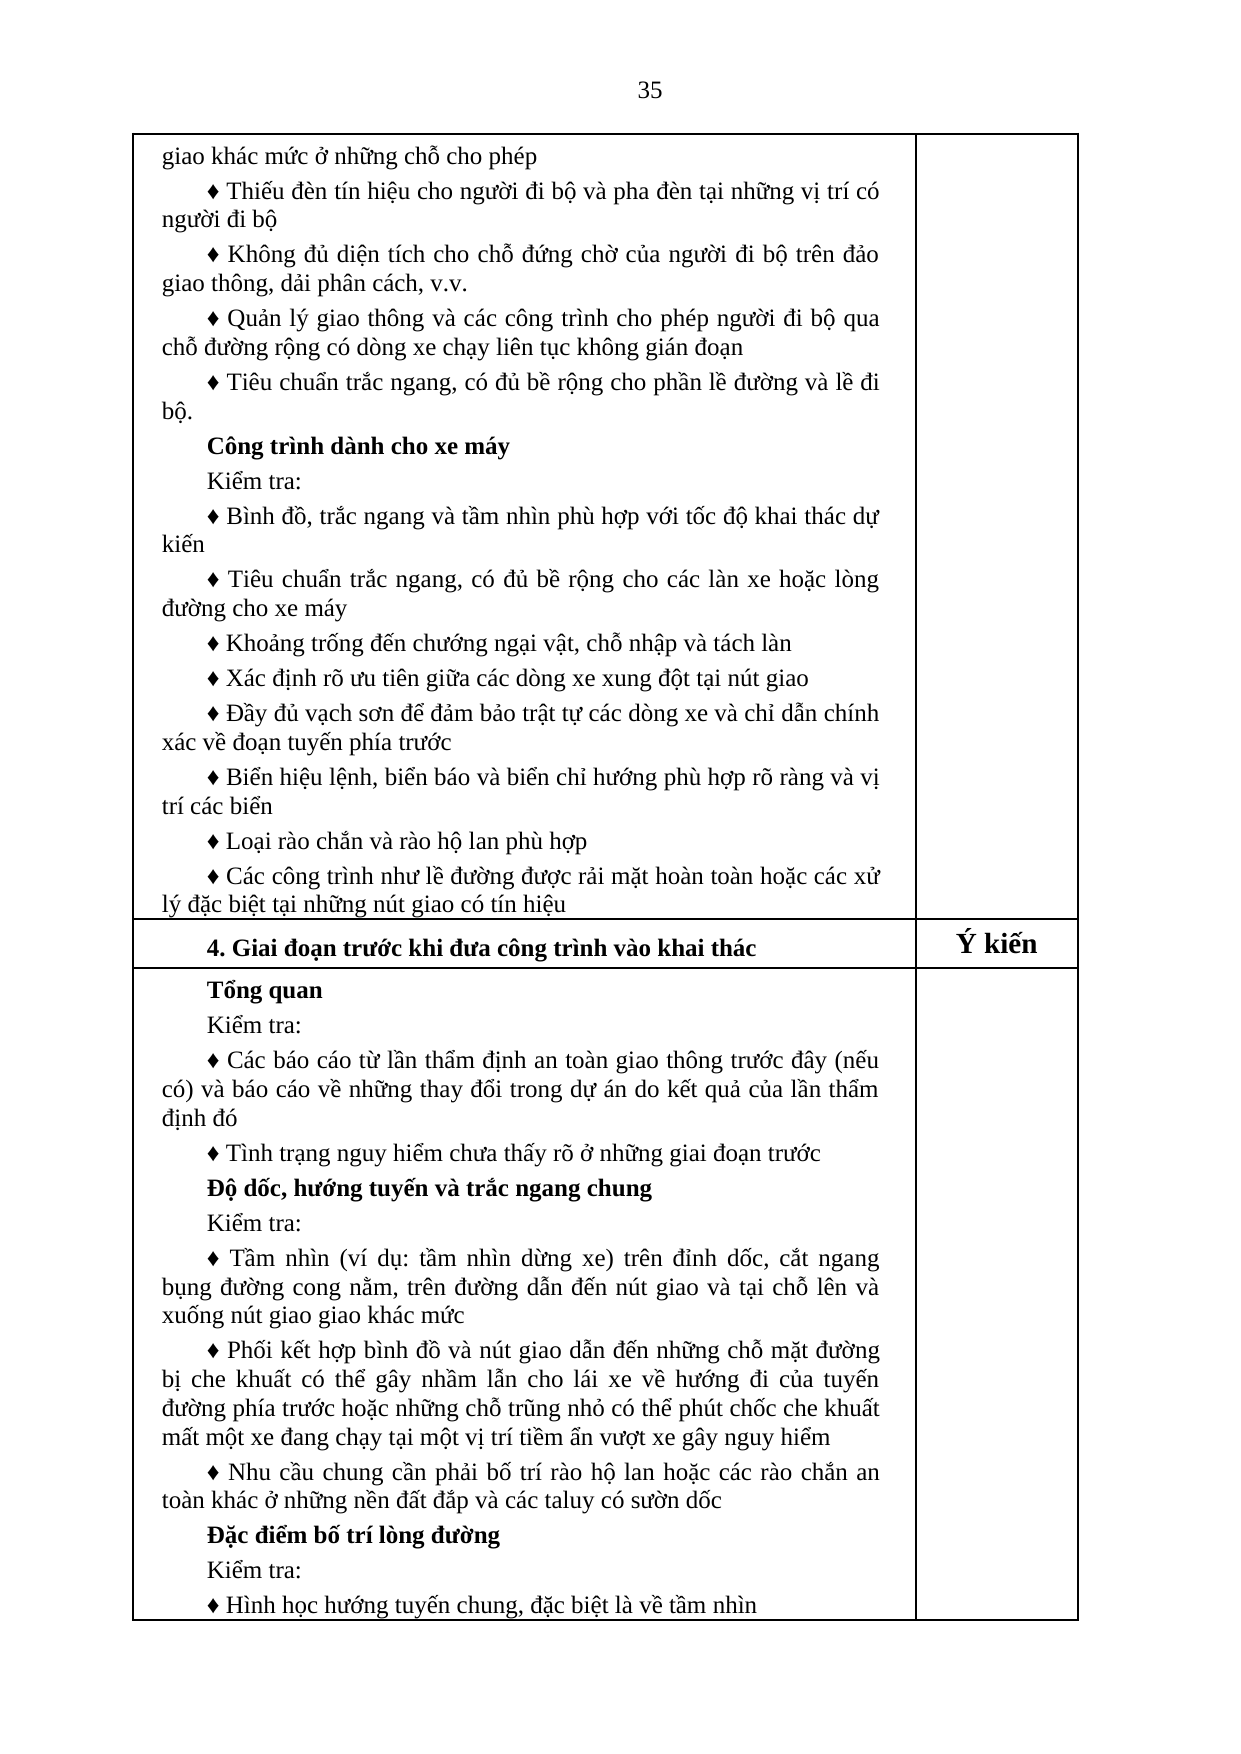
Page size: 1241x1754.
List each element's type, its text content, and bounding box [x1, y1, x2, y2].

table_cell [134, 969, 915, 1619]
table_cell Ý kiến [917, 920, 1077, 967]
table_cell 4. Giai đoạn trước khi đưa công trình vào khai thác [134, 920, 915, 967]
table_cell [917, 135, 1077, 918]
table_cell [134, 135, 915, 918]
table_cell [917, 969, 1077, 1619]
